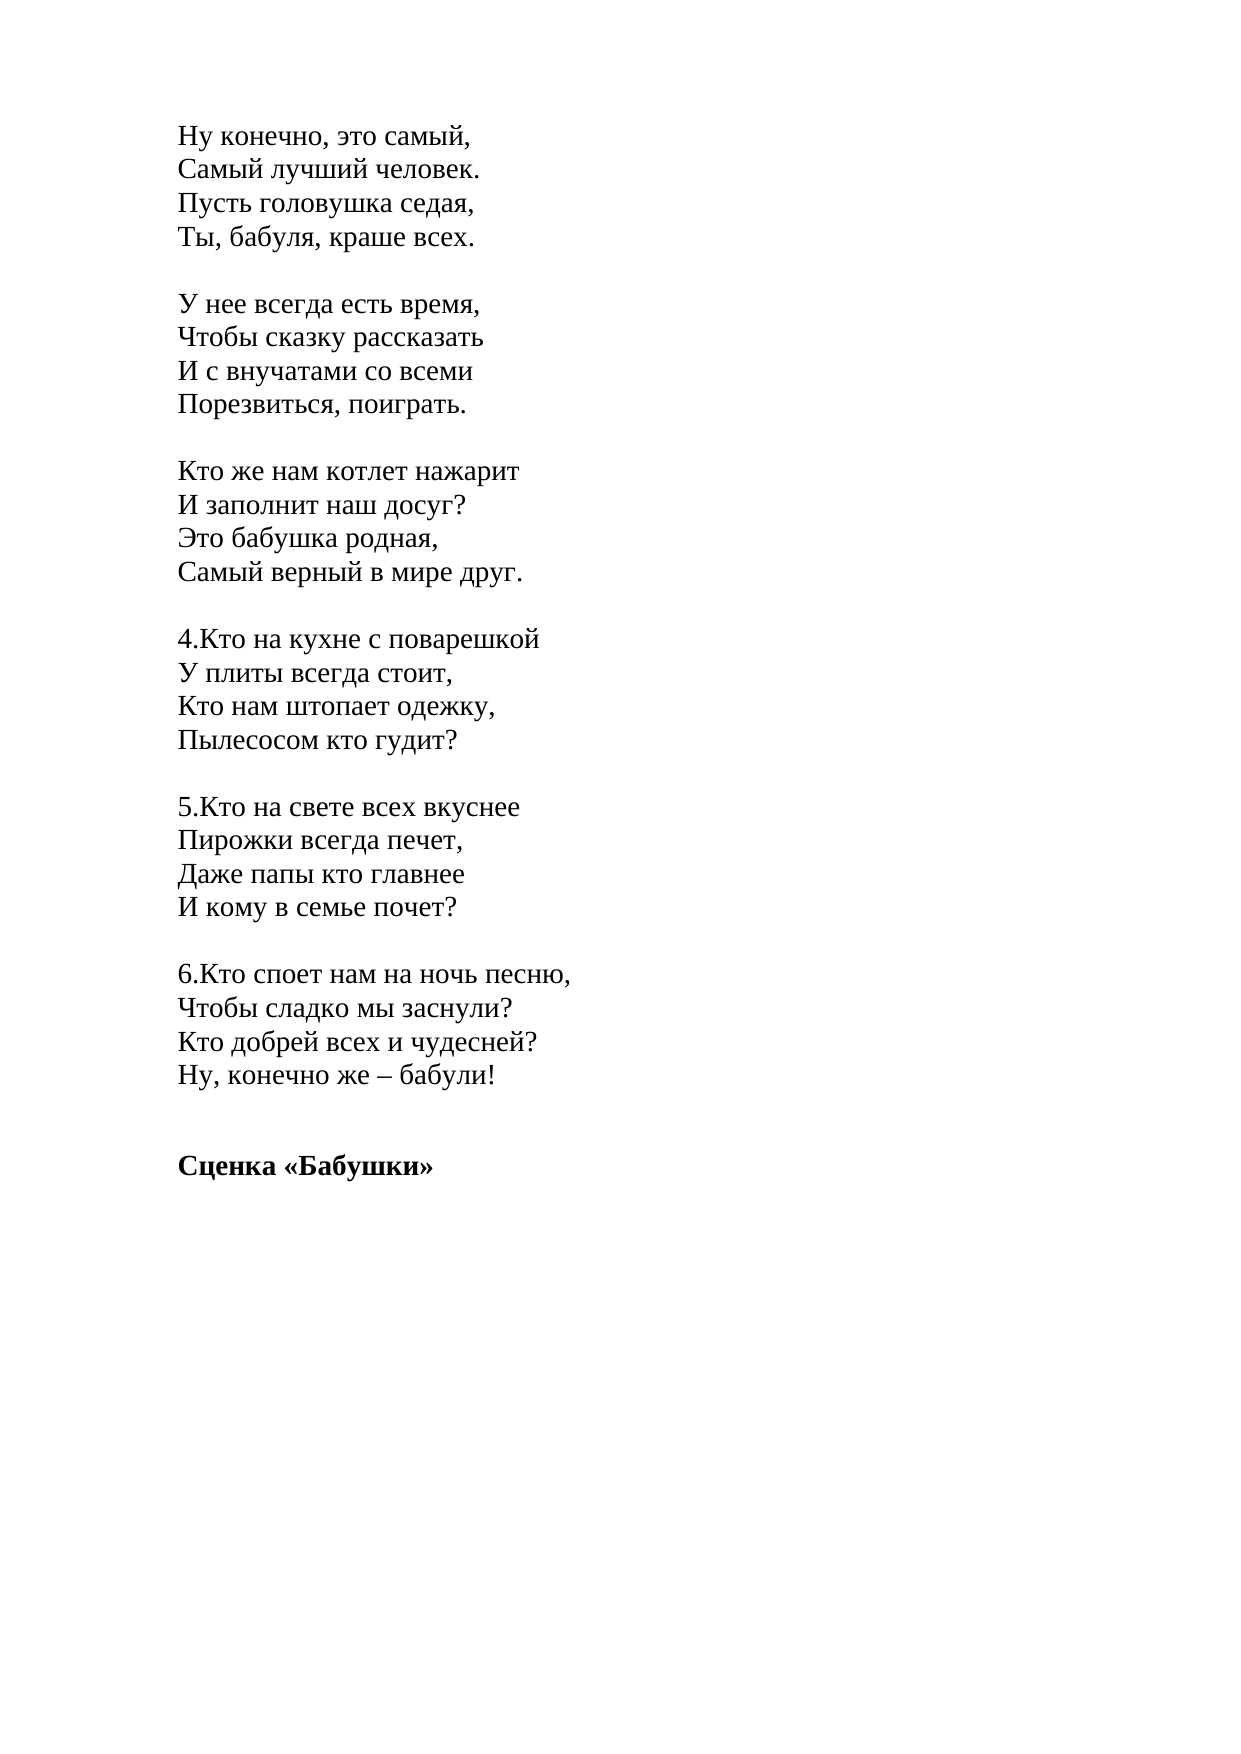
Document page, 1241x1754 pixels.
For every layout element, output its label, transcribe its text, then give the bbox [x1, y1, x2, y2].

text Чтобы сладко мы заснули? [177, 990, 1152, 1024]
text Пирожки всегда печет, [177, 822, 1152, 856]
text 6.Кто споет нам на ночь песню, [177, 957, 1152, 990]
text Даже папы кто главнее [177, 856, 1152, 889]
text И заполнит наш досуг? [177, 487, 1152, 521]
text Сценка «Бабушки» [177, 1148, 1152, 1182]
text Пылесосом кто гудит? [177, 722, 1152, 755]
text Кто добрей всех и чудесней? [177, 1024, 1152, 1057]
text Ну, конечно же – бабули! [177, 1057, 1152, 1091]
text У плиты всегда стоит, [177, 655, 1152, 688]
text Чтобы сказку рассказать [177, 319, 1152, 353]
text Самый верный в мире друг. [177, 554, 1152, 588]
text И с внучатами со всеми [177, 353, 1152, 386]
text У нее всегда есть время, [177, 286, 1152, 319]
text Самый лучший человек. [177, 152, 1152, 185]
text Кто нам штопает одежку, [177, 688, 1152, 722]
text 5.Кто на свете всех вкуснее [177, 789, 1152, 822]
text Это бабушка родная, [177, 521, 1152, 554]
text Ну конечно, это самый, [177, 118, 1152, 152]
text Порезвиться, поиграть. [177, 386, 1152, 420]
text Кто же нам котлет нажарит [177, 453, 1152, 487]
text Пусть головушка седая, [177, 185, 1152, 219]
text 4.Кто на кухне с поварешкой [177, 621, 1152, 655]
text Ты, бабуля, краше всех. [177, 219, 1152, 252]
text И кому в семье почет? [177, 889, 1152, 923]
